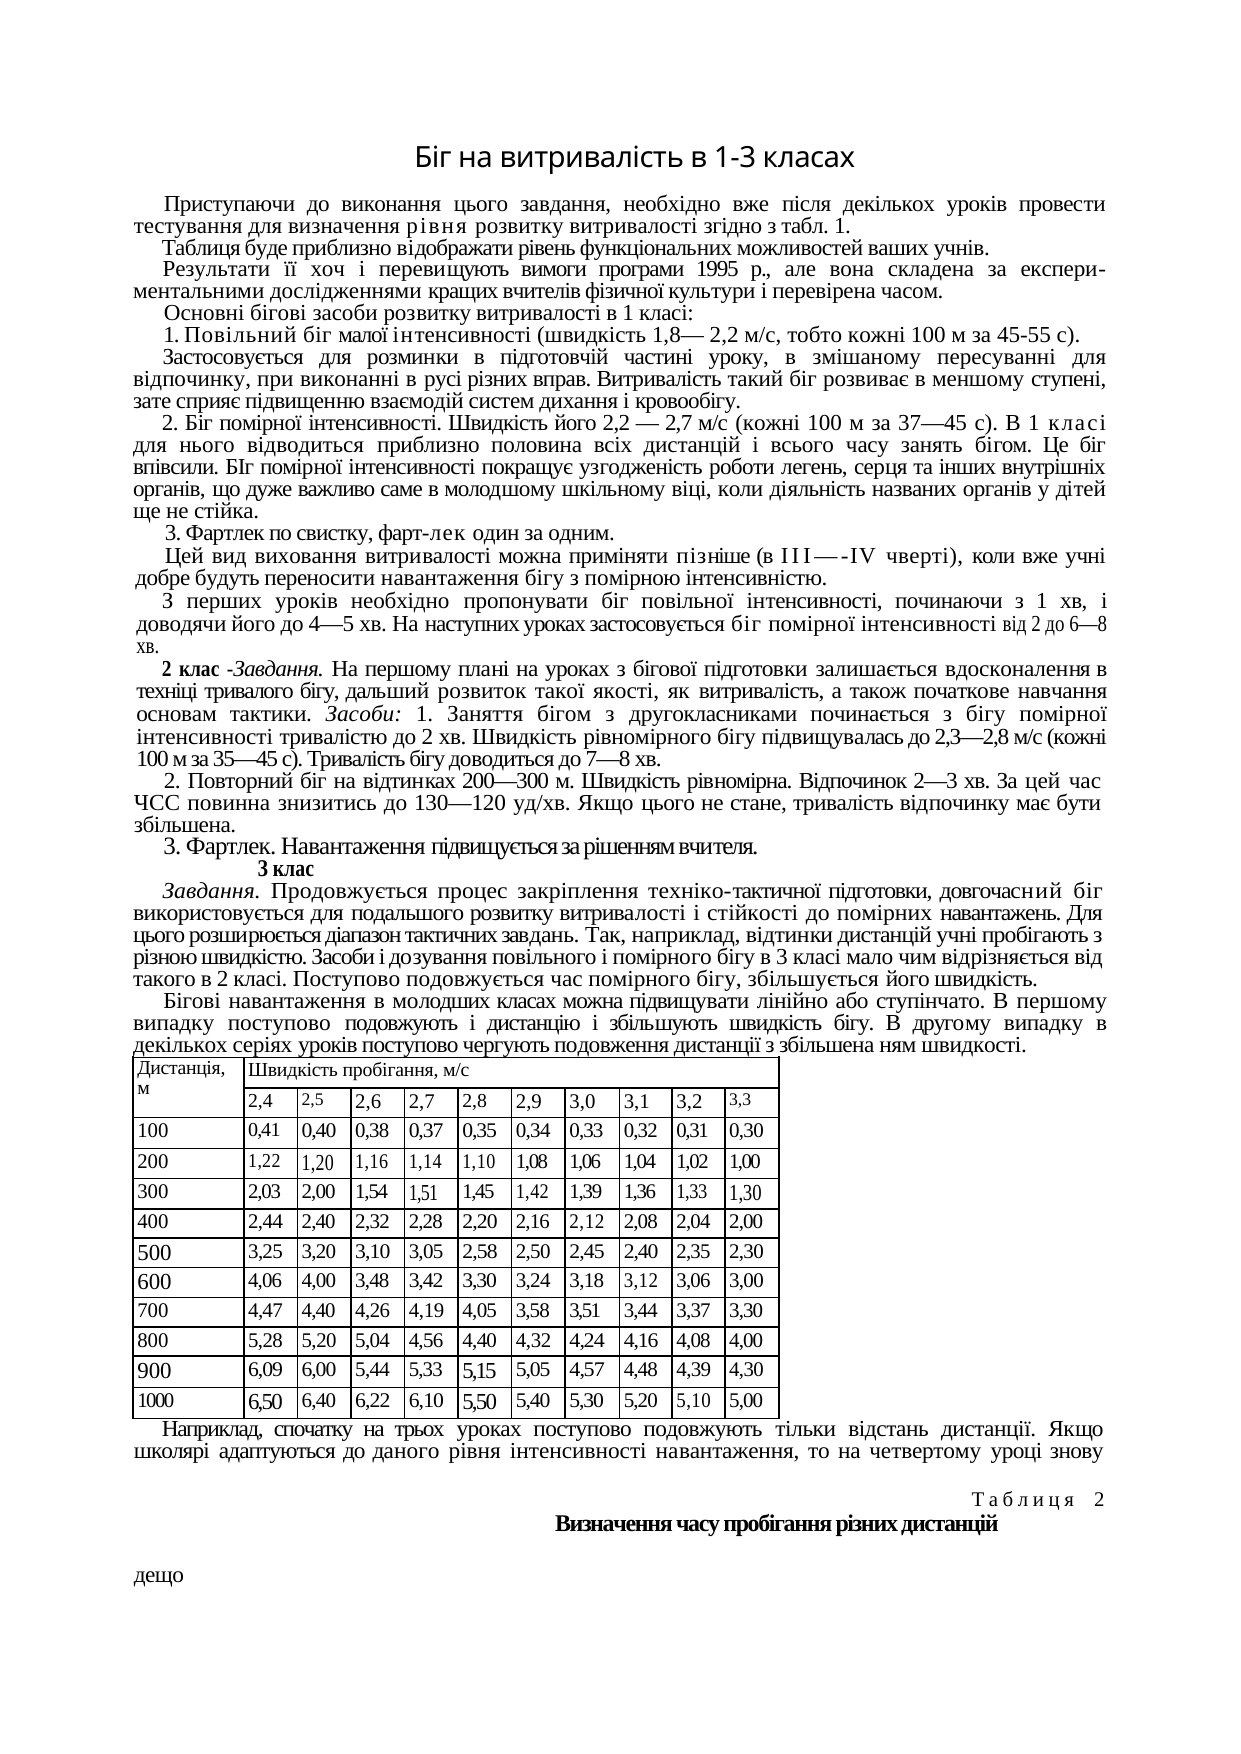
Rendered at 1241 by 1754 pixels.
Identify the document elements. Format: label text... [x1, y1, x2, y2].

text 3. Фартлек по свистку, фарт-лек один за одним. [134, 523, 1106, 544]
text Застосовується для розминки в підготовчій частині уроку, в змішаному пересуванні для відпочинку, при виконанні в русі різних вправ. Витривалість такий біг розвиває в меншому ступені, зате сприяє підвищенню взаємодій систем дихання і кровообігу. [133, 347, 1106, 412]
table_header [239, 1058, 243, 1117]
text Цей вид виховання витривалості можна приміняти пізніше (в III—-IV чверті), коли вже учні добре будуть переносити навантаження бігу з помірною інтенсивністю. [135, 545, 1106, 590]
text Таблиця 2 [555, 1487, 1105, 1512]
text Результати її хоч і перевищують вимоги програми 1995 р., але вона складена за експериментальними дослідженнями кращих вчителів фізичної культури і перевірена часом. [133, 259, 1106, 303]
text 2 клас -Завдання. На першому плані на уроках з бігової підготовки залишається вдосконалення в техніці тривалого бігу, дальший розвиток такої якості, як витривалість, а також початкове навчання основам тактики. Засоби: 1. Заняття бігом з другокласниками починається з бігу помірної інтенсивності тривалістю до 2 хв. Швидкість рівномірного бігу підвищувалась до 2,3—2,8 м/с (кожні 100 м за 35—45 с). Тривалість бігу доводиться до 7—8 хв. [136, 658, 1107, 771]
text 1. Повільний біг малої інтенсивності (швидкість 1,8— 2,2 м/с, тобто кожні 100 м за 45-55 с). [133, 325, 1106, 347]
text Завдання. Продовжується процес закріплення техніко-тактичної підготовки, довгочасний біг використовується для подальшого розвитку витривалості і стійкості до помірних навантажень. Для цього розширюється діапазон тактичних завдань. Так, наприклад, відтинки дистанцій учні пробігають з різною швидкістю. Засоби і дозування повільного і помірного бігу в 3 класі мало чим відрізняється від такого в 2 класі. Поступово подовжується час помірного бігу, збільшується його швидкість. [133, 881, 1103, 991]
text З клас [257, 859, 1107, 881]
text 3. Фартлек. Навантаження підвищується за рішенням вчителя. [133, 837, 1101, 859]
text Приступаючи до виконання цього завдання, необхідно вже після декількох уроків провести тестування для визначення рівня розвитку витривалості згідно з табл. 1. [134, 194, 1106, 237]
text Визначення часу пробігання різних дистанцій . в залежності від швидкості [555, 1512, 1111, 1559]
text Біг на витривалість в 1-3 класах [134, 150, 1106, 172]
text Наприклад, спочатку на трьох уроках поступово подовжують тільки відстань дистанції. Якщо школярі адаптуються до даного рівня інтенсивності навантаження, то на четвертому уроці знову дещо [134, 1419, 1103, 1587]
text Таблиця буде приблизно відображати рівень функціональних можливостей ваших учнів. [133, 237, 1105, 259]
text Бігові навантаження в молодших класах можна підвищувати лінійно або ступінчато. В першому випадку поступово подовжують і дистанцію і збільшують швидкість бігу. В другому випадку в декількох серіях уроків поступово чергують подовження дистанції з збільшена ням швидкості. [133, 991, 1107, 1056]
text З перших уроків необхідно пропонувати біг повільної інтенсивності, починаючи з 1 хв, і доводячи його до 4—5 хв. На наступних уроках застосовується біг помірної інтенсивності від 2 до 6—8 хв. [136, 590, 1107, 658]
text 2. Повторний біг на відтинках 200—300 м. Швидкість рівномірна. Відпочинок 2—3 хв. За цей час ЧСС повинна знизитись до 130—120 уд/хв. Якщо цього не стане, тривалість відпочинку має бути збільшена. [134, 771, 1101, 837]
text 2. Біг помірної інтенсивності. Швидкість його 2,2 — 2,7 м/с (кожні 100 м за 37—45 с). В 1 класі для нього відводиться приблизно половина всіх дистанцій і всього часу занять бігом. Це біг впівсили. БІг помірної інтенсивності покращує узгодженість роботи легень, серця та інших внутрішніх органів, що дуже важливо саме в молодшому шкільному віці, коли діяльність названих органів у дітей ще не стійка. [133, 413, 1106, 523]
text Основні бігові засоби розвитку витривалості в 1 класі: [134, 303, 1105, 325]
